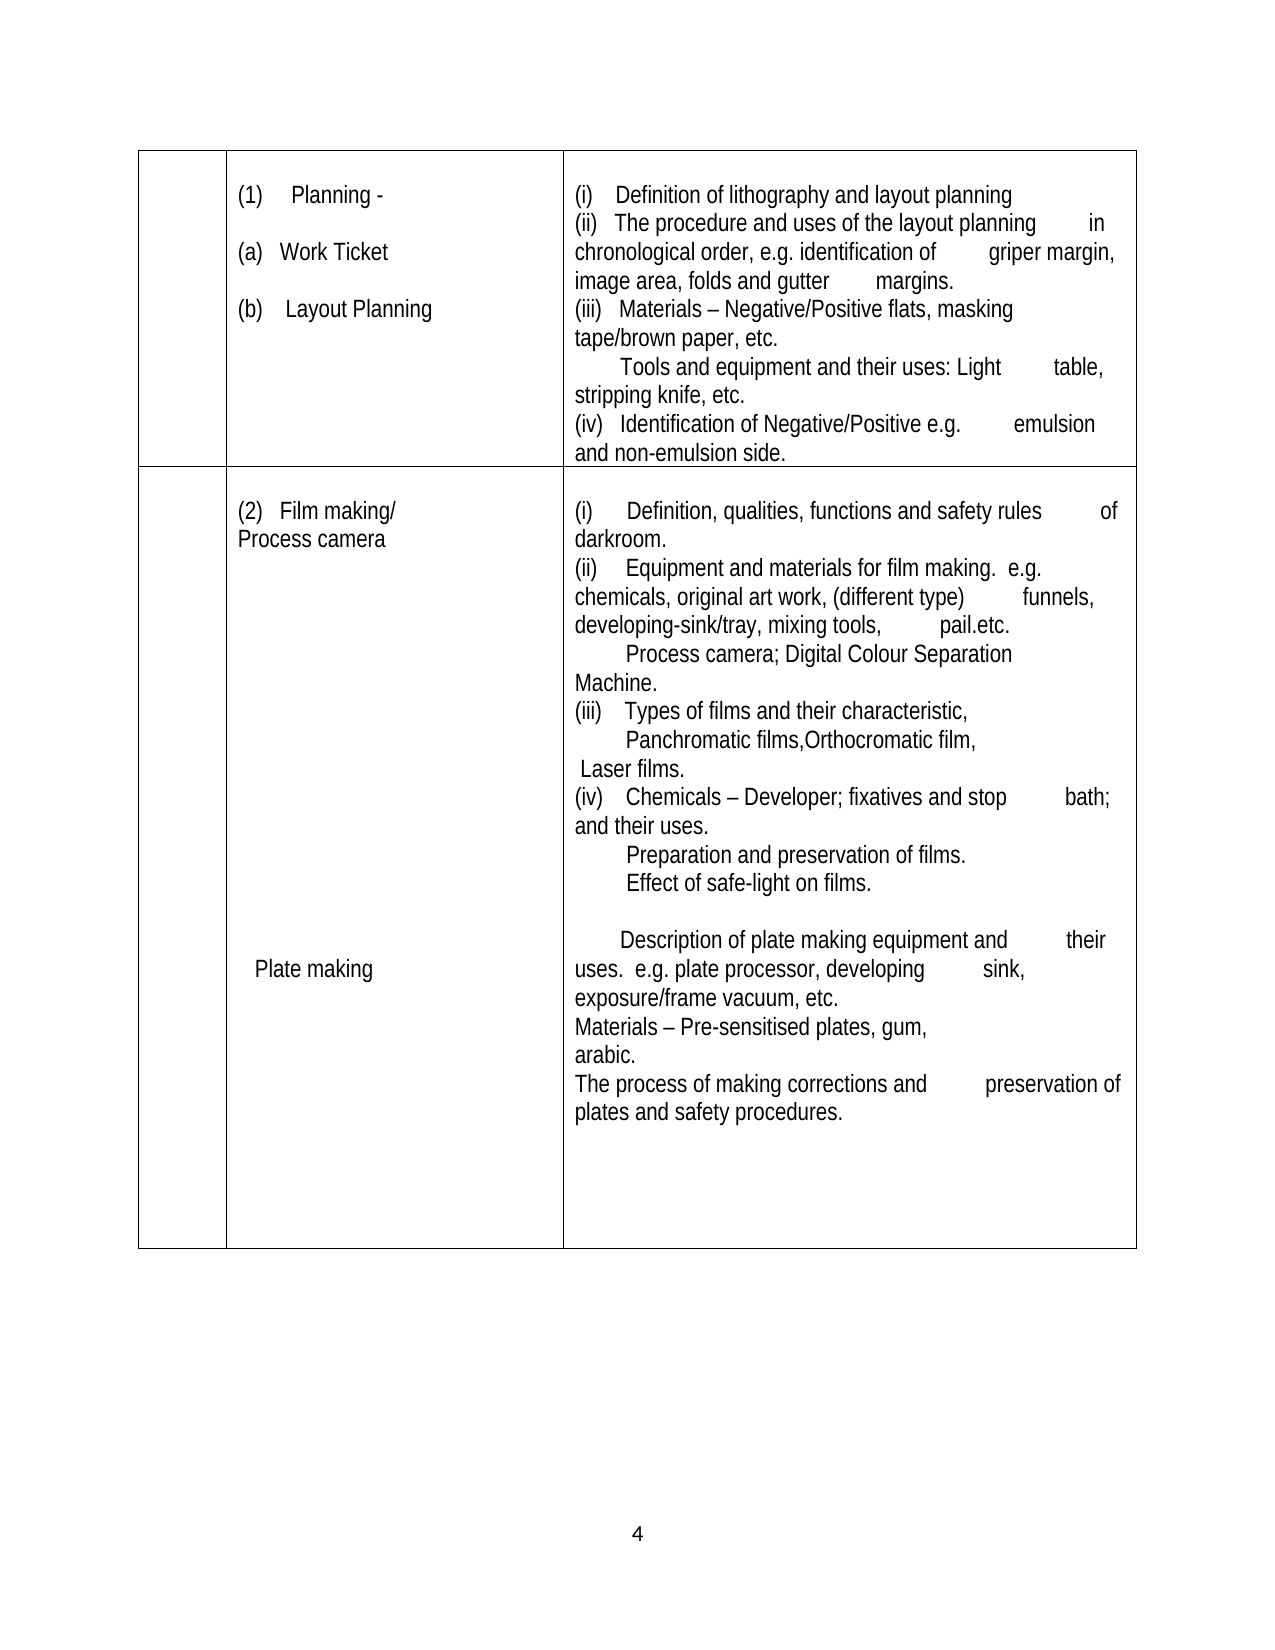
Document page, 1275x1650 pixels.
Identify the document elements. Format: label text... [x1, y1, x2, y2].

table_cell 6 [139, 151, 226, 466]
table_cell [139, 467, 226, 1247]
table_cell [564, 151, 1136, 466]
table_cell (2) Film making/ Process camera Plate making [227, 467, 563, 1247]
table_cell (i) Definition, qualities, functions and safety rules of darkroom. (ii) Equipment and materials for film making. e.g. chemicals, original art work, (different type) funnels, developing-sink/tray, mixing tools, pail.etc. Process camera; Digital Colour Separation Machine. (iii) Types of films and their characteristic, Panchromatic films,Orthocromatic film, Laser films. (iv) Chemicals – Developer; fixatives and stop bath; and their uses. Preparation and preservation of films. Effect of safe-light on films. Description of plate making equipment and their uses. e.g. plate processor, developing sink, exposure/frame vacuum, etc. Materials – Pre-sensitised plates, gum, arabic. The process of making corrections and preservation of plates and safety procedures. [564, 467, 1136, 1247]
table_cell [227, 151, 563, 466]
